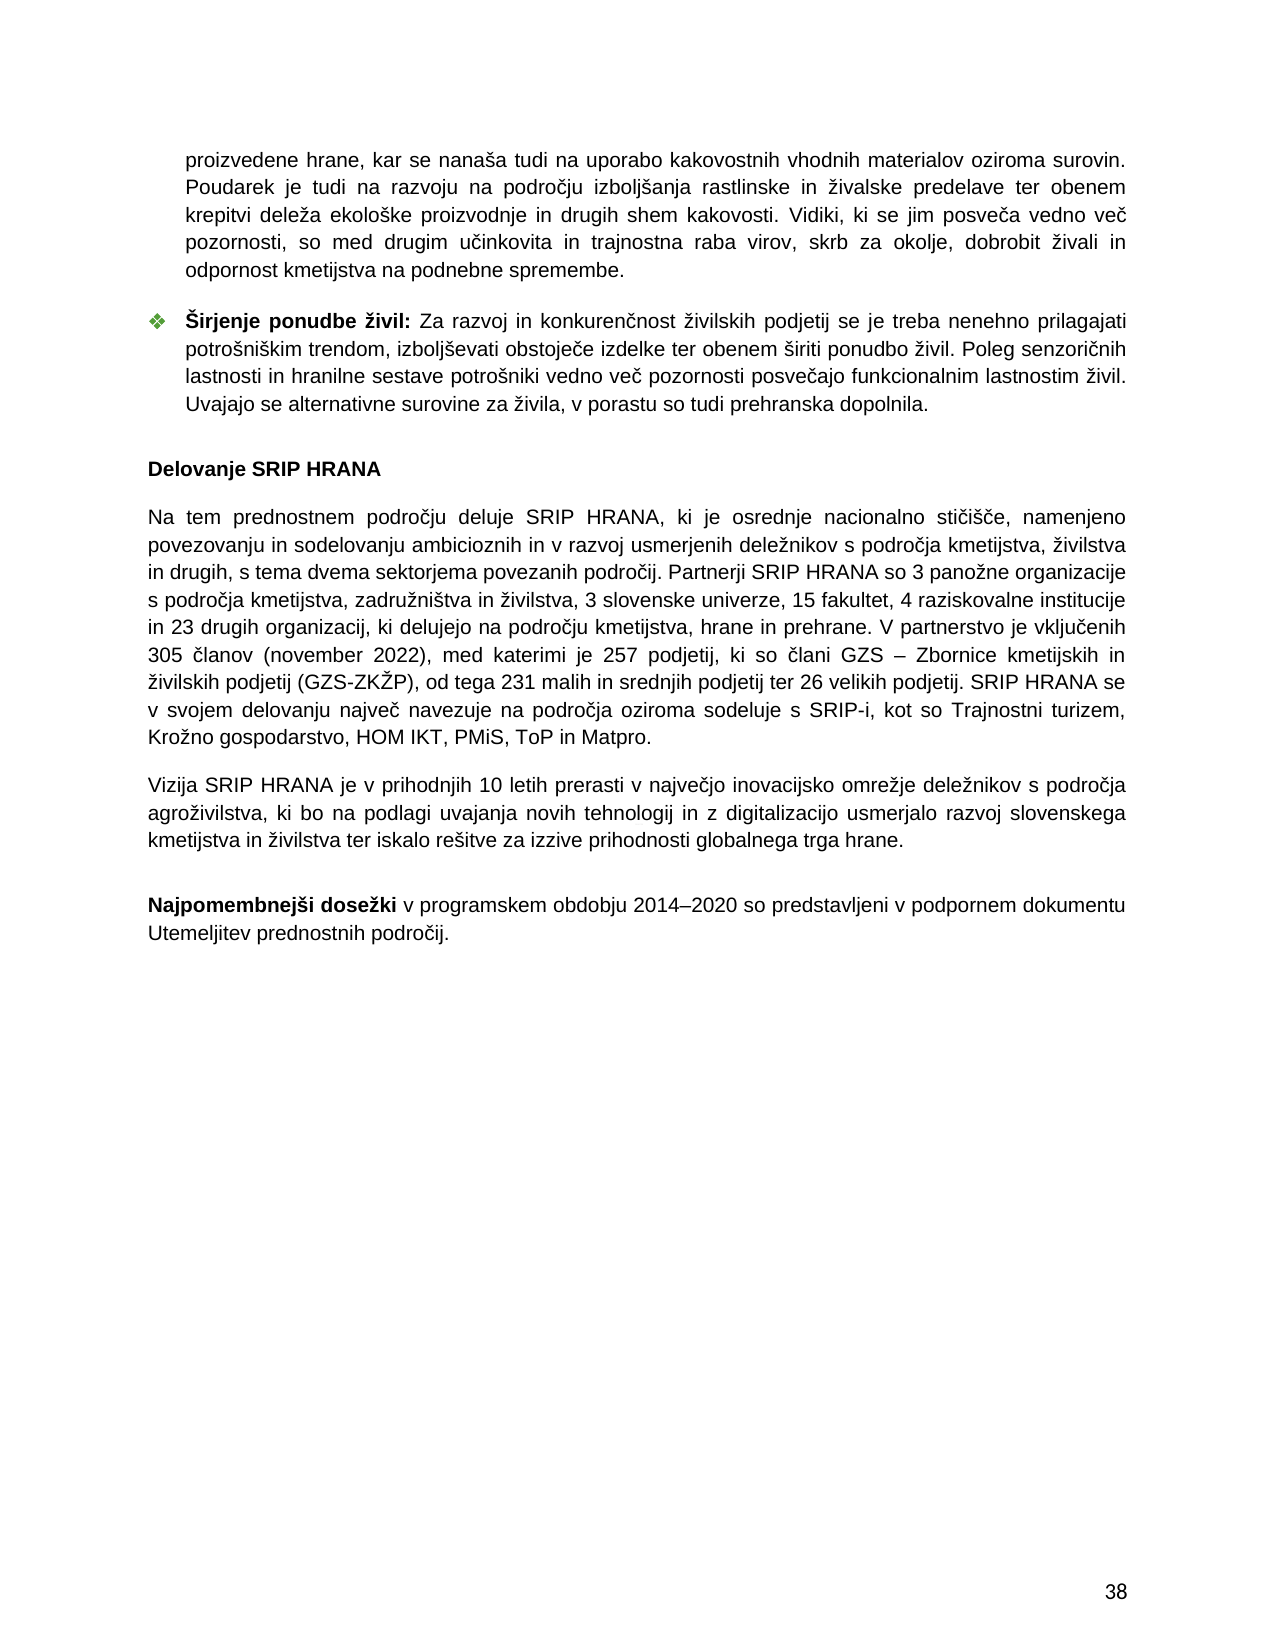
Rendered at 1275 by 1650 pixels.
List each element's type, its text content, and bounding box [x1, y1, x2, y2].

text Na tem prednostnem področju deluje SRIP HRANA, ki je osrednje nacionalno stičišče, namenjeno povezovanju in sodelovanju ambicioznih in v razvoj usmerjenih deležnikov s področja kmetijstva, živilstva in drugih, s tema dvema sektorjema povezanih področij. Partnerji SRIP HRANA so 3 panožne organizacije s področja kmetijstva, zadružništva in živilstva, 3 slovenske univerze, 15 fakultet, 4 raziskovalne institucije in 23 drugih organizacij, ki delujejo na področju kmetijstva, hrane in prehrane. V partnerstvo je vključenih 305 članov (november 2022), med katerimi je 257 podjetij, ki so člani GZS – Zbornice kmetijskih in živilskih podjetij (GZS-ZKŽP), od tega 231 malih in srednjih podjetij ter 26 velikih podjetij. SRIP HRANA se v svojem delovanju največ navezuje na področja oziroma sodeluje s SRIP-i, kot so Trajnostni turizem, Krožno gospodarstvo, HOM IKT, PMiS, ToP in Matpro. [148, 505, 1127, 749]
text Delovanje SRIP HRANA [148, 457, 1127, 481]
list Širjenje ponudbe živil: Za razvoj in konkurenčnost živilskih podjetij se je treba nenehno prilagajati potrošniškim trendom, izboljševati obstoječe izdelke ter obenem širiti ponudbo živil. Poleg senzoričnih lastnosti in hranilne sestave potrošniki vedno več pozornosti posvečajo funkcionalnim lastnostim živil. Uvajajo se alternativne surovine za živila, v porastu so tudi prehranska dopolnila. [148, 309, 1127, 416]
text Vizija SRIP HRANA je v prihodnjih 10 letih prerasti v največjo inovacijsko omrežje deležnikov s področja agroživilstva, ki bo na podlagi uvajanja novih tehnologij in z digitalizacijo usmerjalo razvoj slovenskega kmetijstva in živilstva ter iskalo rešitve za izzive prihodnosti globalnega trga hrane. [148, 773, 1127, 852]
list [148, 148, 1127, 282]
text Najpomembnejši dosežki v programskem obdobju 2014–2020 so predstavljeni v podpornem dokumentu Utemeljitev prednostnih področij. [148, 893, 1127, 945]
